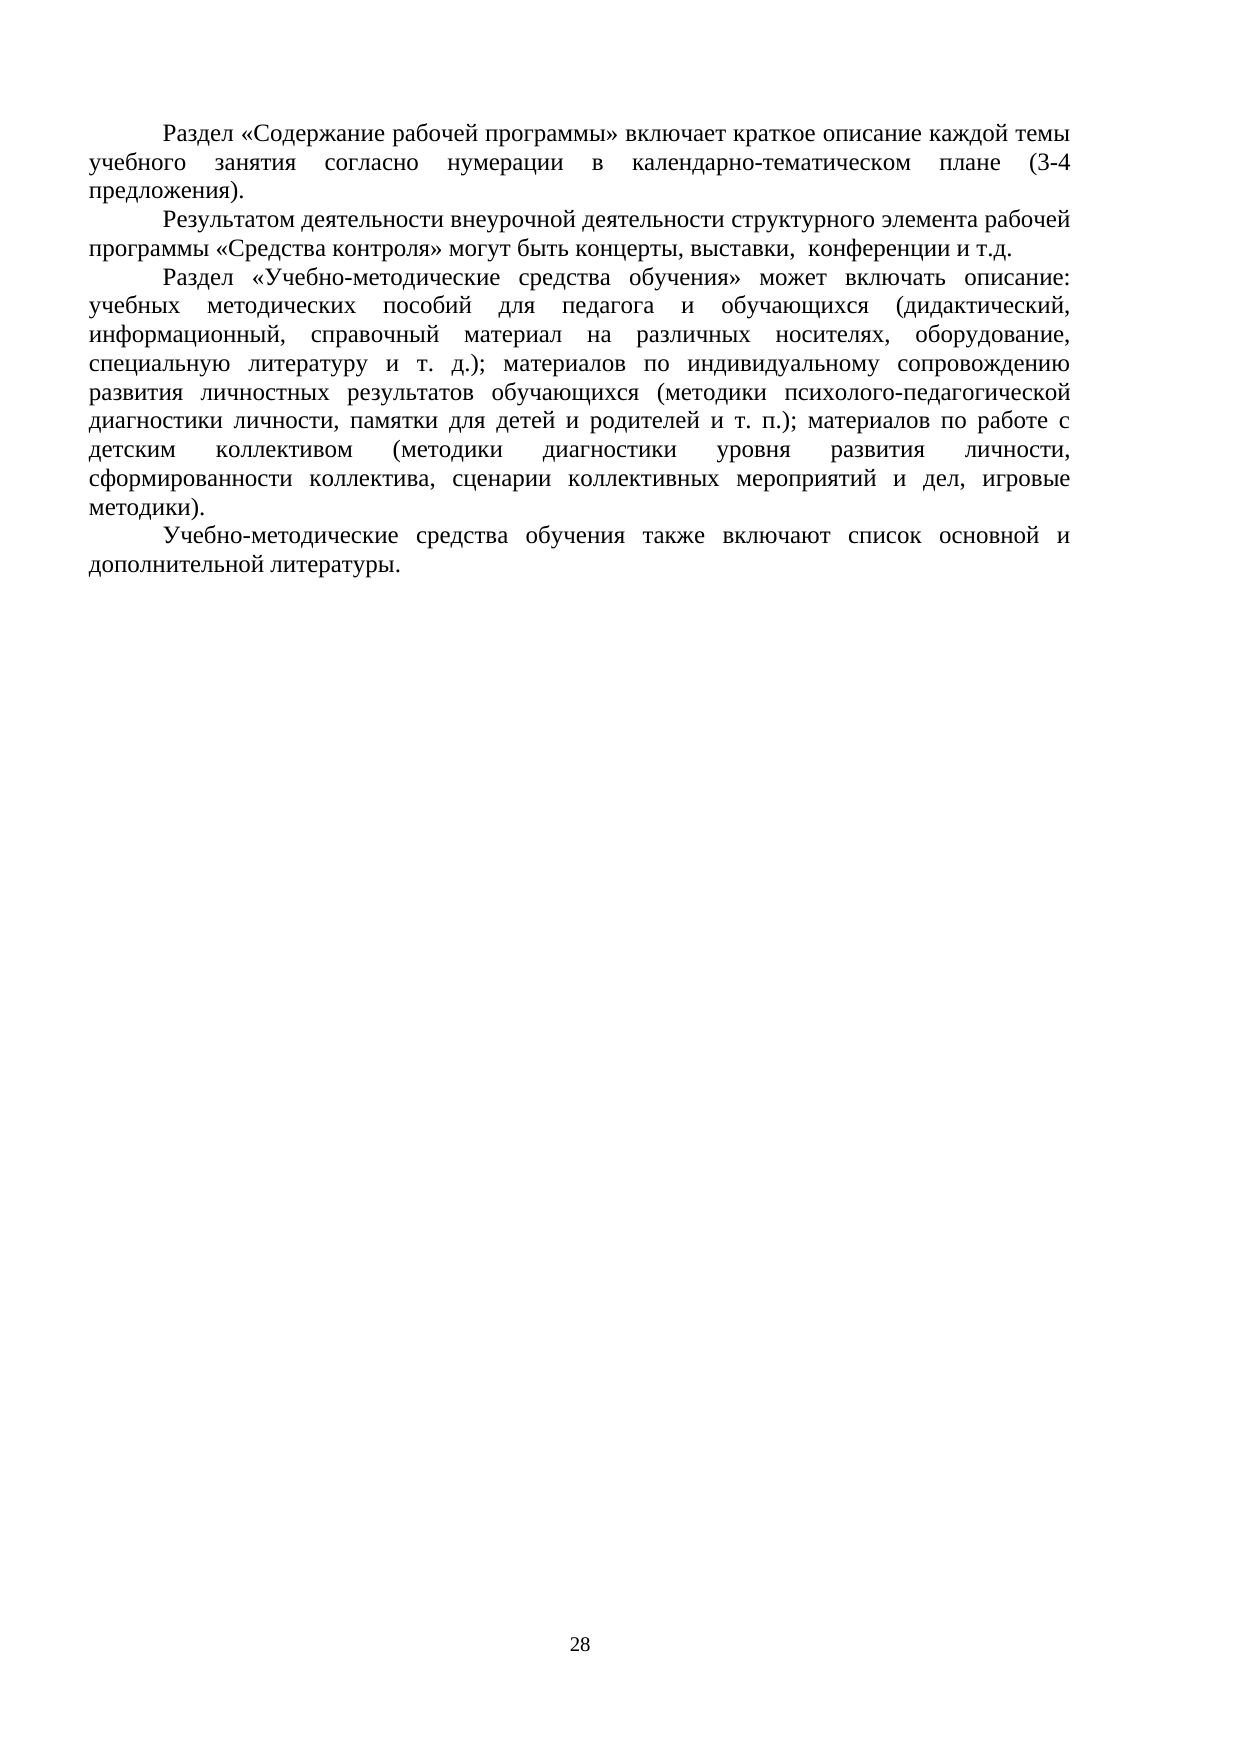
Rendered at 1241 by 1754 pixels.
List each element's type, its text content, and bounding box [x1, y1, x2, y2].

text Результатом деятельности внеурочной деятельности структурного элемента рабочей программы «Средства контроля» могут быть концерты, выставки, конференции и т.д. [89, 204, 1071, 262]
text Раздел «Содержание рабочей программы» включает краткое описание каждой темы учебного занятия согласно нумерации в календарно-тематическом плане (3-4 предложения). [89, 118, 1071, 204]
text Учебно-методические средства обучения также включают список основной и дополнительной литературы. [89, 521, 1071, 578]
text Раздел «Учебно-методические средства обучения» может включать описание: учебных методических пособий для педагога и обучающихся (дидактический, информационный, справочный материал на различных носителях, оборудование, специальную литературу и т. д.); материалов по индивидуальному сопровождению развития личностных результатов обучающихся (методики психолого-педагогической диагностики личности, памятки для детей и родителей и т. п.); материалов по работе с детским коллективом (методики диагностики уровня развития личности, сформированности коллектива, сценарии коллективных мероприятий и дел, игровые методики). [89, 262, 1071, 521]
